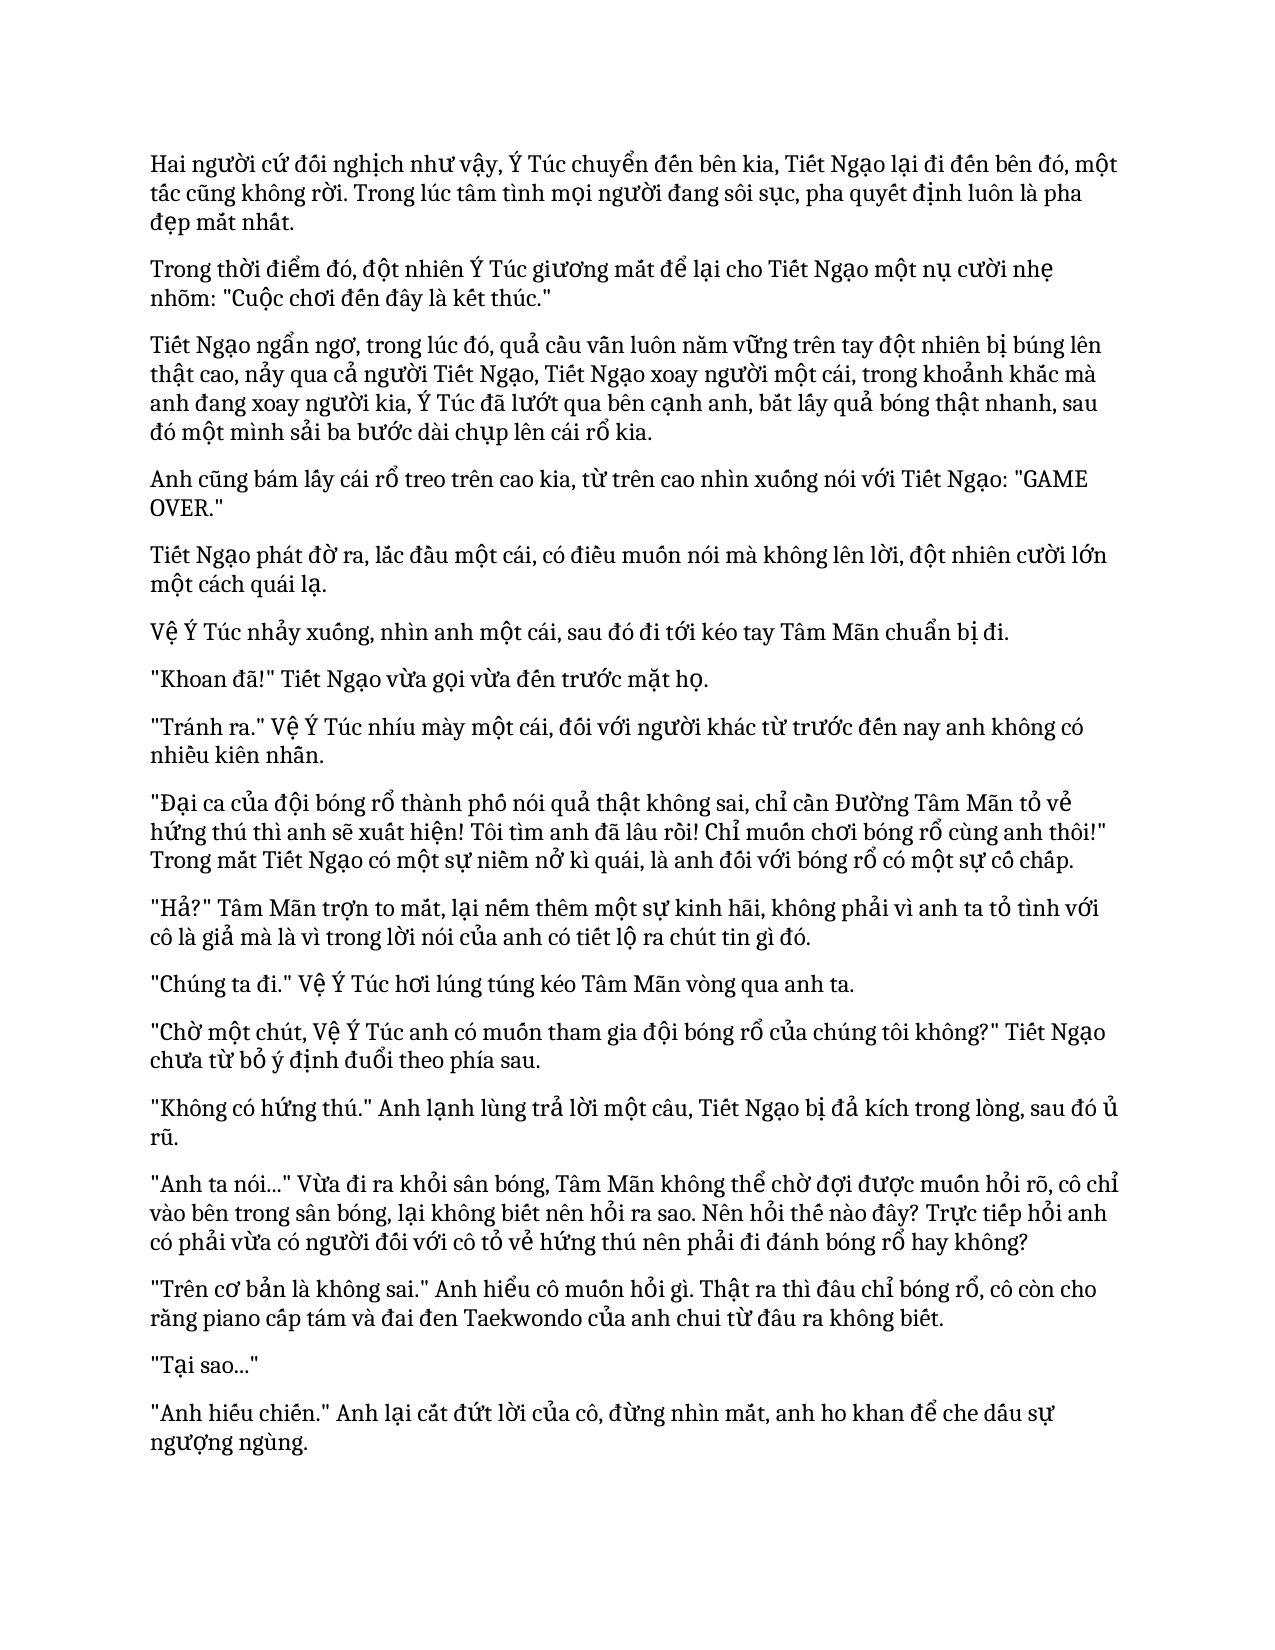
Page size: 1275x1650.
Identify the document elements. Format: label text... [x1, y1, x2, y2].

text Anh cũng bám lấy cái rổ treo trên cao kia, từ trên cao nhìn xuống nói với Tiết Ngạo: "GAME OVER." [150, 465, 1125, 522]
text "Tránh ra." Vệ Ý Túc nhíu mày một cái, đối với người khác từ trước đến nay anh không có nhiều kiên nhẫn. [150, 712, 1125, 770]
text "Chúng ta đi." Vệ Ý Túc hơi lúng túng kéo Tâm Mãn vòng qua anh ta. [150, 970, 1125, 999]
text "Không có hứng thú." Anh lạnh lùng trả lời một câu, Tiết Ngạo bị đả kích trong lòng, sau đó ủ rũ. [150, 1094, 1125, 1151]
text "Đại ca của đội bóng rổ thành phố nói quả thật không sai, chỉ cần Đường Tâm Mãn tỏ vẻ hứng thú thì anh sẽ xuất hiện! Tôi tìm anh đã lâu rồi! Chỉ muốn chơi bóng rổ cùng anh thôi!" Trong mắt Tiết Ngạo có một sự niềm nở kì quái, là anh đối với bóng rổ có một sự cố chấp. [150, 789, 1125, 875]
text Hai người cứ đối nghịch như vậy, Ý Túc chuyển đến bên kia, Tiết Ngạo lại đi đến bên đó, một tấc cũng không rời. Trong lúc tâm tình mọi người đang sôi sục, pha quyết định luôn là pha đẹp mắt nhất. [150, 150, 1125, 236]
text "Hả?" Tâm Mãn trợn to mắt, lại nếm thêm một sự kinh hãi, không phải vì anh ta tỏ tình với cô là giả mà là vì trong lời nói của anh có tiết lộ ra chút tin gì đó. [150, 894, 1125, 951]
text "Anh ta nói..." Vừa đi ra khỏi sân bóng, Tâm Mãn không thể chờ đợi được muốn hỏi rõ, cô chỉ vào bên trong sân bóng, lại không biết nên hỏi ra sao. Nên hỏi thế nào đây? Trực tiếp hỏi anh có phải vừa có người đối với cô tỏ vẻ hứng thú nên phải đi đánh bóng rổ hay không? [150, 1170, 1125, 1256]
text Vệ Ý Túc nhảy xuống, nhìn anh một cái, sau đó đi tới kéo tay Tâm Mãn chuẩn bị đi. [150, 617, 1125, 646]
text "Trên cơ bản là không sai." Anh hiểu cô muốn hỏi gì. Thật ra thì đâu chỉ bóng rổ, cô còn cho rằng piano cấp tám và đai đen Taekwondo của anh chui từ đâu ra không biết. [150, 1275, 1125, 1332]
text Tiết Ngạo phát đờ ra, lắc đầu một cái, có điều muốn nói mà không lên lời, đột nhiên cười lớn một cách quái lạ. [150, 541, 1125, 599]
text "Tại sao..." [150, 1351, 1125, 1380]
text Tiết Ngạo ngẩn ngơ, trong lúc đó, quả cầu vẫn luôn nằm vững trên tay đột nhiên bị búng lên thật cao, nảy qua cả người Tiết Ngạo, Tiết Ngạo xoay người một cái, trong khoảnh khắc mà anh đang xoay người kia, Ý Túc đã lướt qua bên cạnh anh, bắt lấy quả bóng thật nhanh, sau đó một mình sải ba bước dài chụp lên cái rổ kia. [150, 331, 1125, 446]
text "Anh hiếu chiến." Anh lại cắt đứt lời của cô, đừng nhìn mắt, anh ho khan để che dấu sự ngượng ngùng. [150, 1399, 1125, 1456]
text "Chờ một chút, Vệ Ý Túc anh có muốn tham gia đội bóng rổ của chúng tôi không?" Tiết Ngạo chưa từ bỏ ý định đuổi theo phía sau. [150, 1017, 1125, 1075]
text "Khoan đã!" Tiết Ngạo vừa gọi vừa đến trước mặt họ. [150, 665, 1125, 694]
text Trong thời điểm đó, đột nhiên Ý Túc giương mắt để lại cho Tiết Ngạo một nụ cười nhẹ nhõm: "Cuộc chơi đến đây là kết thúc." [150, 255, 1125, 312]
